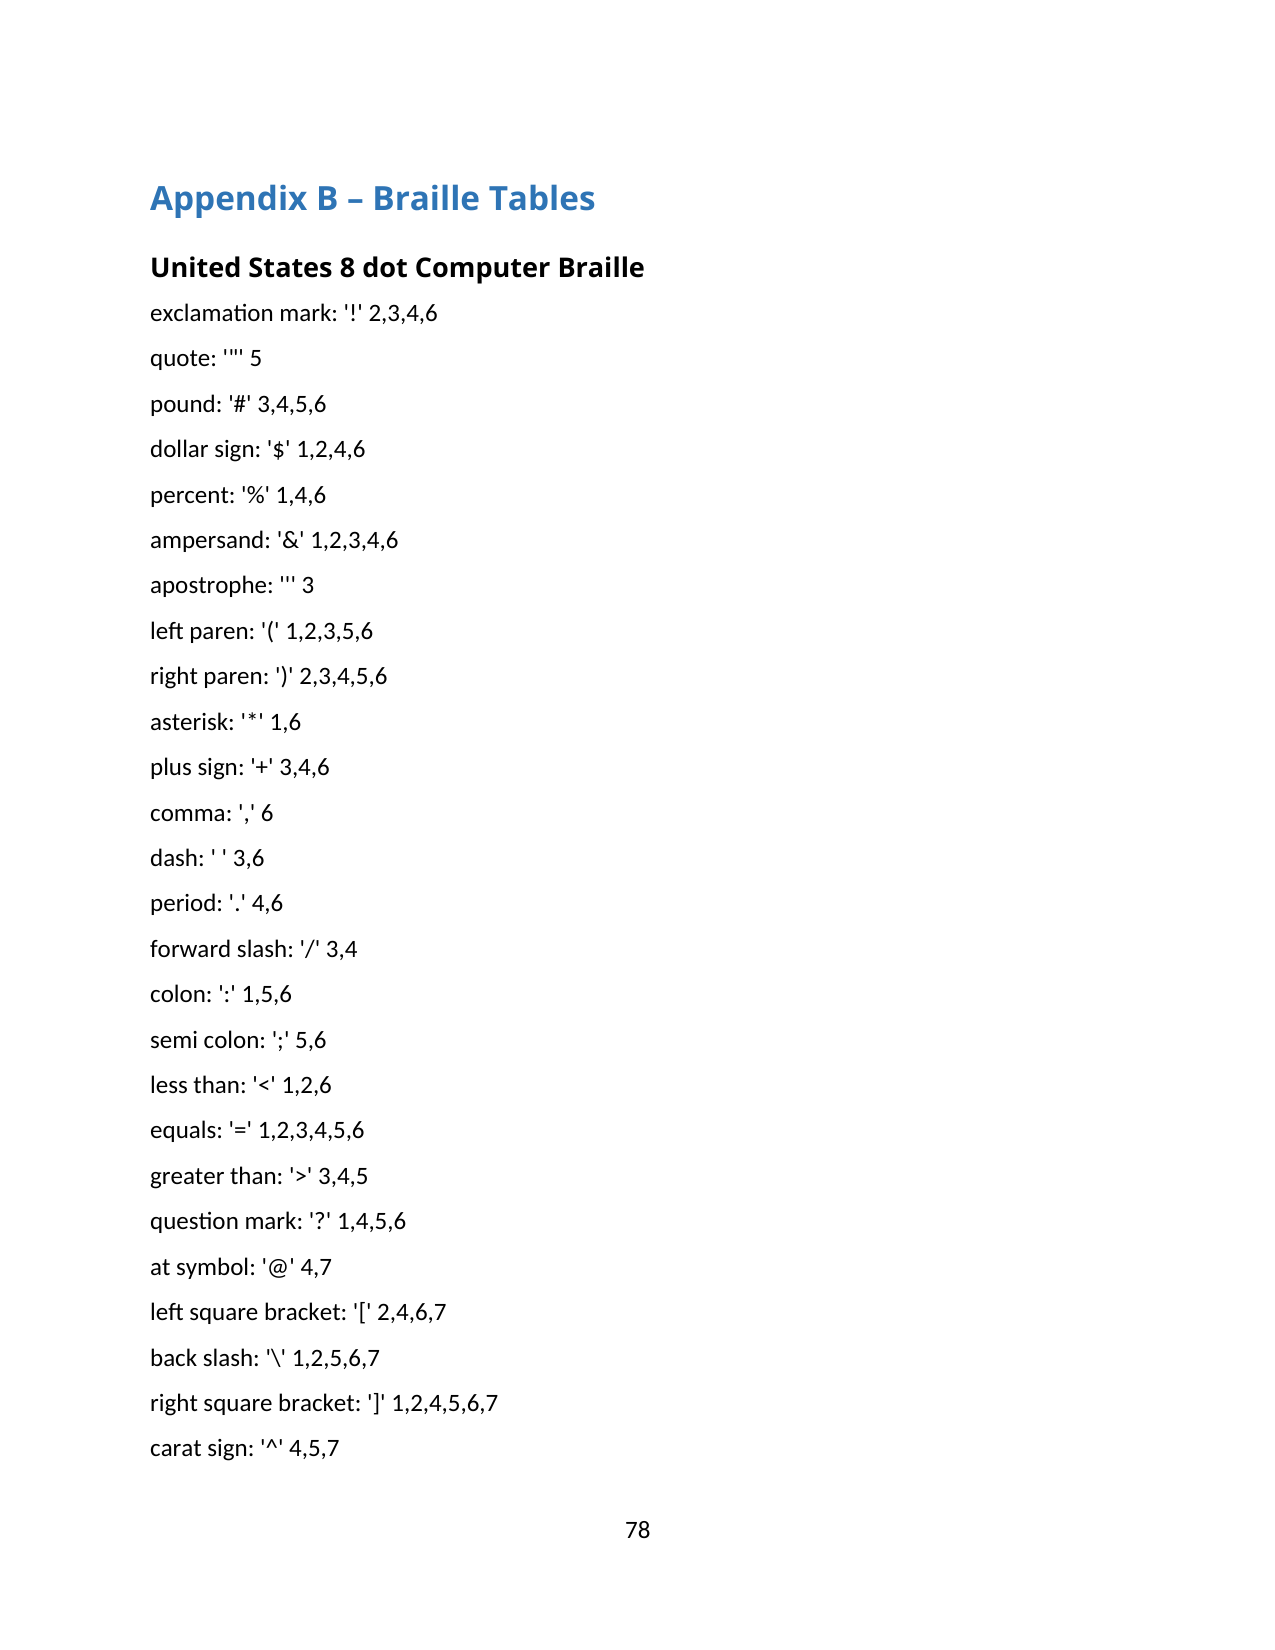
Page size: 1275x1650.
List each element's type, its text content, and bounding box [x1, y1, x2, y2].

text less than: '<' 1,2,6 [150, 1069, 1125, 1100]
text exclamation mark: '!' 2,3,4,6 [150, 297, 1125, 328]
text plus sign: '+' 3,4,6 [150, 751, 1125, 782]
text semi colon: ';' 5,6 [150, 1024, 1125, 1054]
text pound: '#' 3,4,5,6 [150, 388, 1125, 418]
text forward slash: '/' 3,4 [150, 933, 1125, 963]
text comma: ',' 6 [150, 797, 1125, 827]
text question mark: '?' 1,4,5,6 [150, 1205, 1125, 1236]
text back slash: '\' 1,2,5,6,7 [150, 1342, 1125, 1372]
text percent: '%' 1,4,6 [150, 479, 1125, 509]
text apostrophe: ''' 3 [150, 569, 1125, 600]
text colon: ':' 1,5,6 [150, 978, 1125, 1009]
text dollar sign: '$' 1,2,4,6 [150, 433, 1125, 464]
text right square bracket: ']' 1,2,4,5,6,7 [150, 1387, 1125, 1418]
text left paren: '(' 1,2,3,5,6 [150, 615, 1125, 646]
text carat sign: '^' 4,5,7 [150, 1432, 1125, 1463]
text period: '.' 4,6 [150, 887, 1125, 918]
text greater than: '>' 3,4,5 [150, 1160, 1125, 1191]
subtitle Appendix B – Braille Tables [150, 175, 1125, 220]
text right paren: ')' 2,3,4,5,6 [150, 660, 1125, 691]
text dash: ' ' 3,6 [150, 842, 1125, 873]
text at symbol: '@' 4,7 [150, 1251, 1125, 1281]
text equals: '=' 1,2,3,4,5,6 [150, 1114, 1125, 1145]
text asterisk: '*' 1,6 [150, 706, 1125, 736]
text quote: '"' 5 [150, 342, 1125, 373]
text ampersand: '&' 1,2,3,4,6 [150, 524, 1125, 555]
text left square bracket: '[' 2,4,6,7 [150, 1296, 1125, 1327]
subtitle United States 8 dot Computer Braille [150, 249, 1125, 286]
